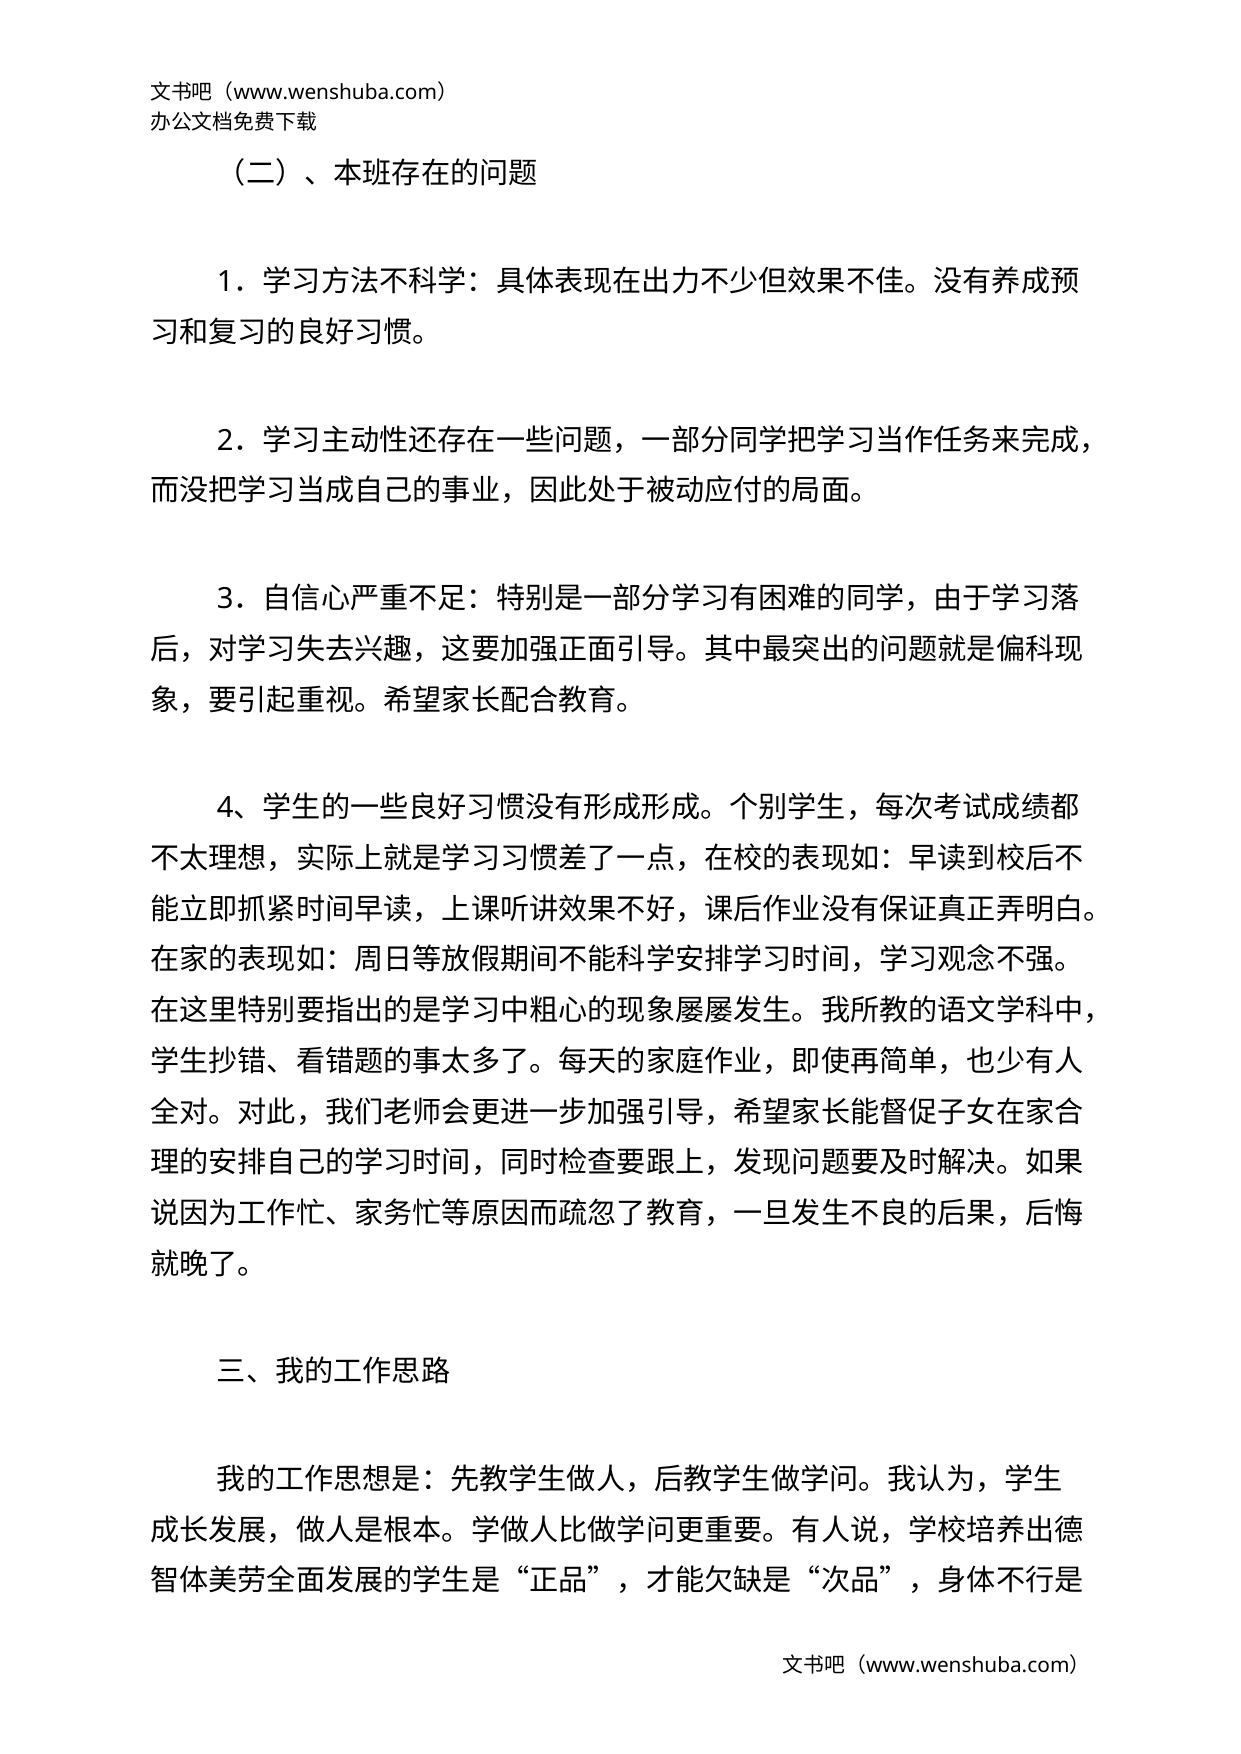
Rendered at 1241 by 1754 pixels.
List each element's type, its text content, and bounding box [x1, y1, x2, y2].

text 2．学习主动性还存在一些问题，一部分同学把学习当作任务来完成，而没把学习当成自己的事业，因此处于被动应付的局面。 [150, 416, 1090, 509]
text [150, 1456, 1090, 1599]
text 3．自信心严重不足：特别是一部分学习有困难的同学，由于学习落后，对学习失去兴趣，这要加强正面引导。其中最突出的问题就是偏科现象，要引起重视。希望家长配合教育。 [150, 574, 1090, 718]
text 4、学生的一些良好习惯没有形成形成。个别学生，每次考试成绩都不太理想，实际上就是学习习惯差了一点，在校的表现如：早读到校后不能立即抓紧时间早读，上课听讲效果不好，课后作业没有保证真正弄明白。在家的表现如：周日等放假期间不能科学安排学习时间，学习观念不强。在这里特别要指出的是学习中粗心的现象屡屡发生。我所教的语文学科中，学生抄错、看错题的事太多了。每天的家庭作业，即使再简单，也少有人全对。对此，我们老师会更进一步加强引导，希望家长能督促子女在家合理的安排自己的学习时间，同时检查要跟上，发现问题要及时解决。如果说因为工作忙、家务忙等原因而疏忽了教育，一旦发生不良的后果，后悔就晚了。 [150, 784, 1090, 1283]
text 三、我的工作思路 [150, 1348, 1090, 1390]
text 1．学习方法不科学：具体表现在出力不少但效果不佳。没有养成预习和复习的良好习惯。 [150, 258, 1090, 351]
text （二）、本班存在的问题 [150, 150, 1090, 192]
